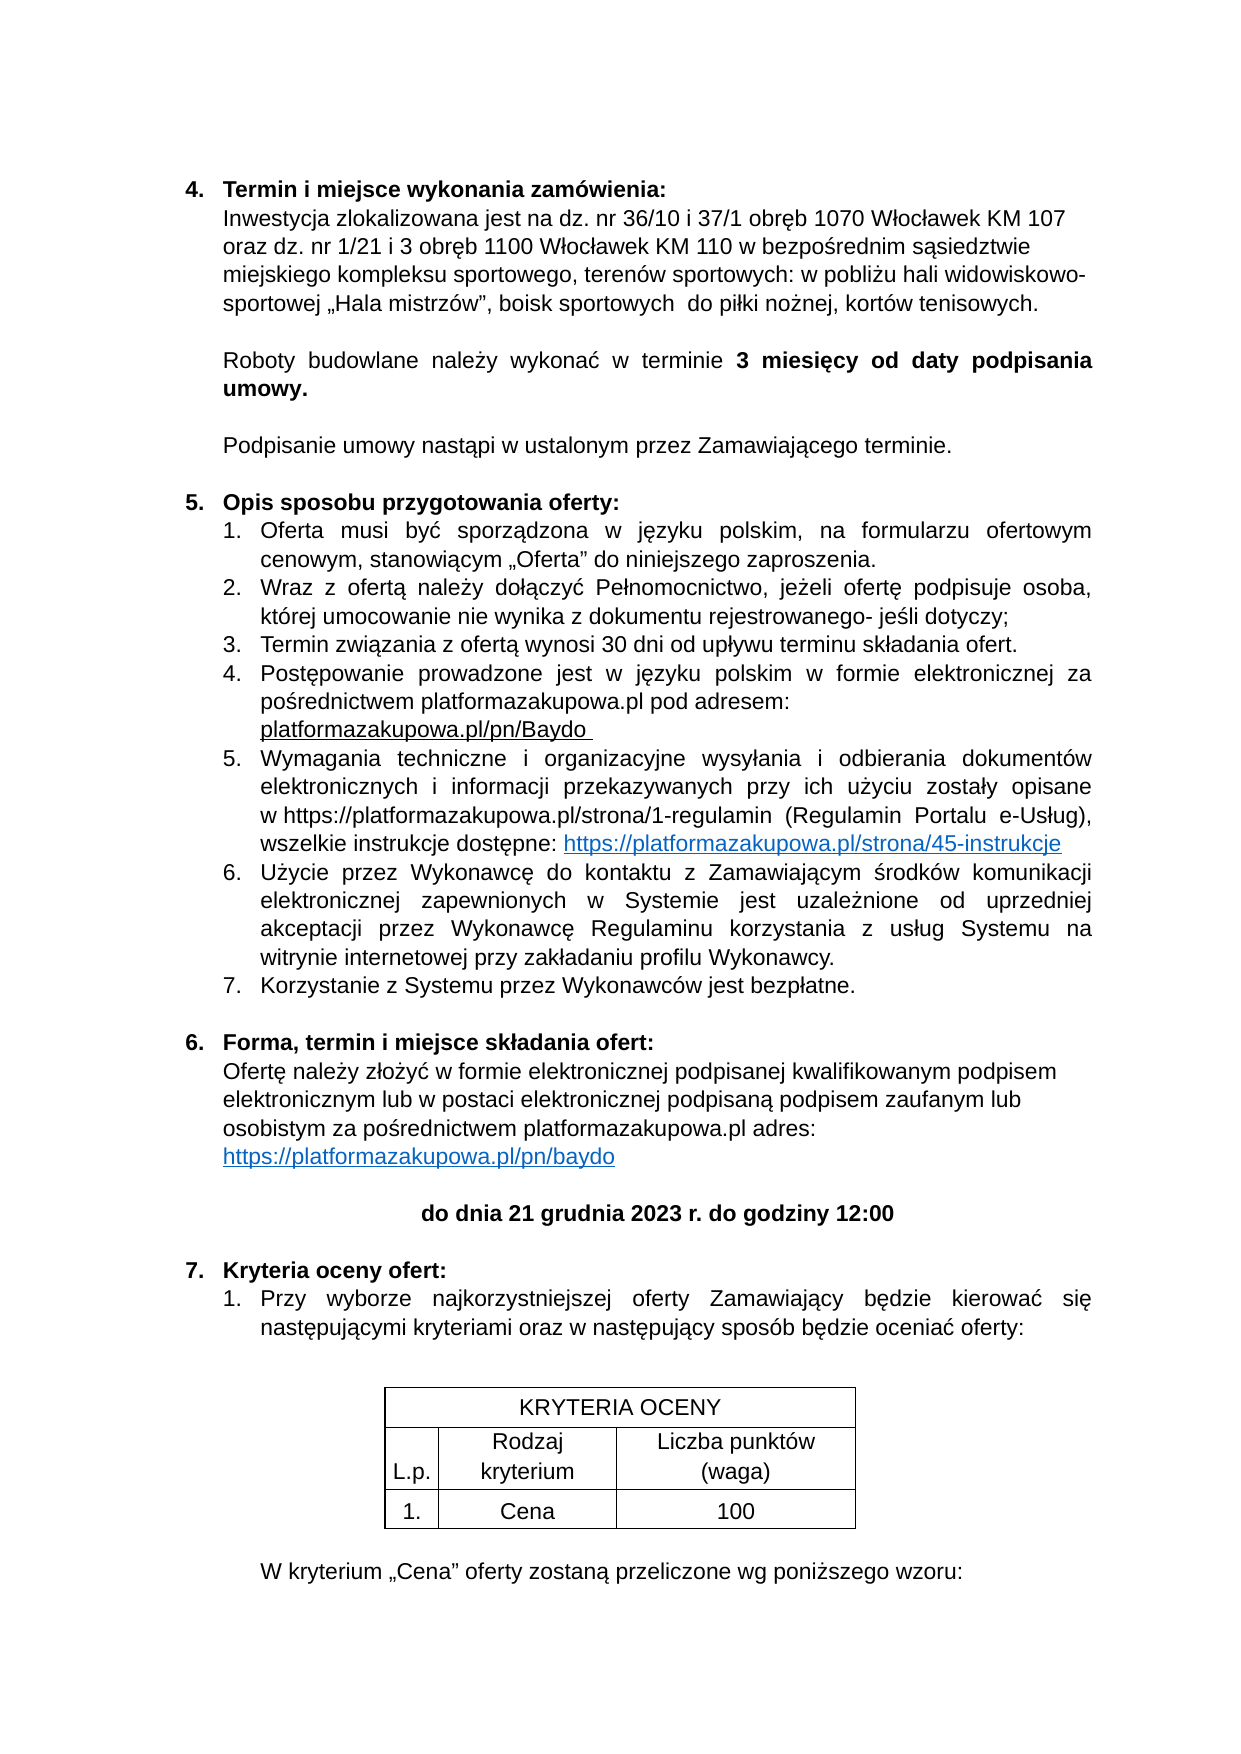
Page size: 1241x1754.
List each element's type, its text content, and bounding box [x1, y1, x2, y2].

table_cell Cena [439, 1490, 616, 1528]
list Inwestycja zlokalizowana jest na dz. nr 36/10 i 37/1 obręb 1070 Włocławek KM 107 oraz dz. nr 1/21 i 3 obręb 1100 Włocławek KM 110 w bezpośrednim sąsiedztwie miejskiego kompleksu sportowego, terenów sportowych: w pobliżu hali widowiskowo- sportowej „Hala mistrzów”, boisk sportowych do piłki nożnej, kortów tenisowych. [223, 204, 1093, 316]
list Wymagania techniczne i organizacyjne wysyłania i odbierania dokumentów elektronicznych i informacji przekazywanych przy ich użyciu zostały opisane w https://platformazakupowa.pl/strona/1-regulamin (Regulamin Portalu e-Usług), wszelkie instrukcje dostępne: https://platformazakupowa.pl/strona/45-instrukcje [223, 745, 1093, 856]
table_cell Rodzaj kryterium [439, 1428, 616, 1488]
table_cell L.p. [386, 1428, 438, 1488]
table_cell 100 [617, 1490, 855, 1528]
list Termin i miejsce wykonania zamówienia: [185, 176, 1093, 202]
list Postępowanie prowadzone jest w języku polskim w formie elektronicznej za pośrednictwem platformazakupowa.pl pod adresem: [223, 659, 1093, 714]
list Podpisanie umowy nastąpi w ustalonym przez Zamawiającego terminie. [223, 432, 1093, 458]
list Roboty budowlane należy wykonać w terminie 3 miesięcy od daty podpisania umowy. [223, 347, 1093, 401]
list Użycie przez Wykonawcę do kontaktu z Zamawiającym środków komunikacji elektronicznej zapewnionych w Systemie jest uzależnione od uprzedniej akceptacji przez Wykonawcę Regulaminu korzystania z usług Systemu na witrynie internetowej przy zakładaniu profilu Wykonawcy. [223, 858, 1093, 970]
list Oferta musi być sporządzona w języku polskim, na formularzu ofertowym cenowym, stanowiącym „Oferta” do niniejszego zaproszenia. [223, 517, 1093, 572]
table_cell Liczba punktów (waga) [617, 1428, 855, 1488]
table_cell 1. [386, 1490, 438, 1528]
list platformazakupowa.pl/pn/Baydo [260, 716, 1093, 743]
list do dnia 21 grudnia 2023 r. do godziny 12:00 [223, 1200, 1093, 1226]
list Korzystanie z Systemu przez Wykonawców jest bezpłatne. [223, 972, 1093, 999]
list Termin związania z ofertą wynosi 30 dni od upływu terminu składania ofert. [223, 631, 1093, 657]
list Kryteria oceny ofert: [185, 1257, 1093, 1283]
list Ofertę należy złożyć w formie elektronicznej podpisanej kwalifikowanym podpisem elektronicznym lub w postaci elektronicznej podpisaną podpisem zaufanym lub osobistym za pośrednictwem platformazakupowa.pl adres: https://platformazakupowa.pl/pn/baydo [223, 1058, 1093, 1169]
list Opis sposobu przygotowania oferty: [185, 489, 1093, 515]
list Przy wyborze najkorzystniejszej oferty Zamawiający będzie kierować się następującymi kryteriami oraz w następujący sposób będzie oceniać oferty: [223, 1285, 1093, 1340]
list W kryterium „Cena” oferty zostaną przeliczone wg poniższego wzoru: [260, 1558, 1093, 1584]
list Forma, termin i miejsce składania ofert: [185, 1029, 1093, 1056]
table_header KRYTERIA OCENY [386, 1388, 855, 1427]
list Wraz z ofertą należy dołączyć Pełnomocnictwo, jeżeli ofertę podpisuje osoba, której umocowanie nie wynika z dokumentu rejestrowanego- jeśli dotyczy; [223, 574, 1093, 629]
